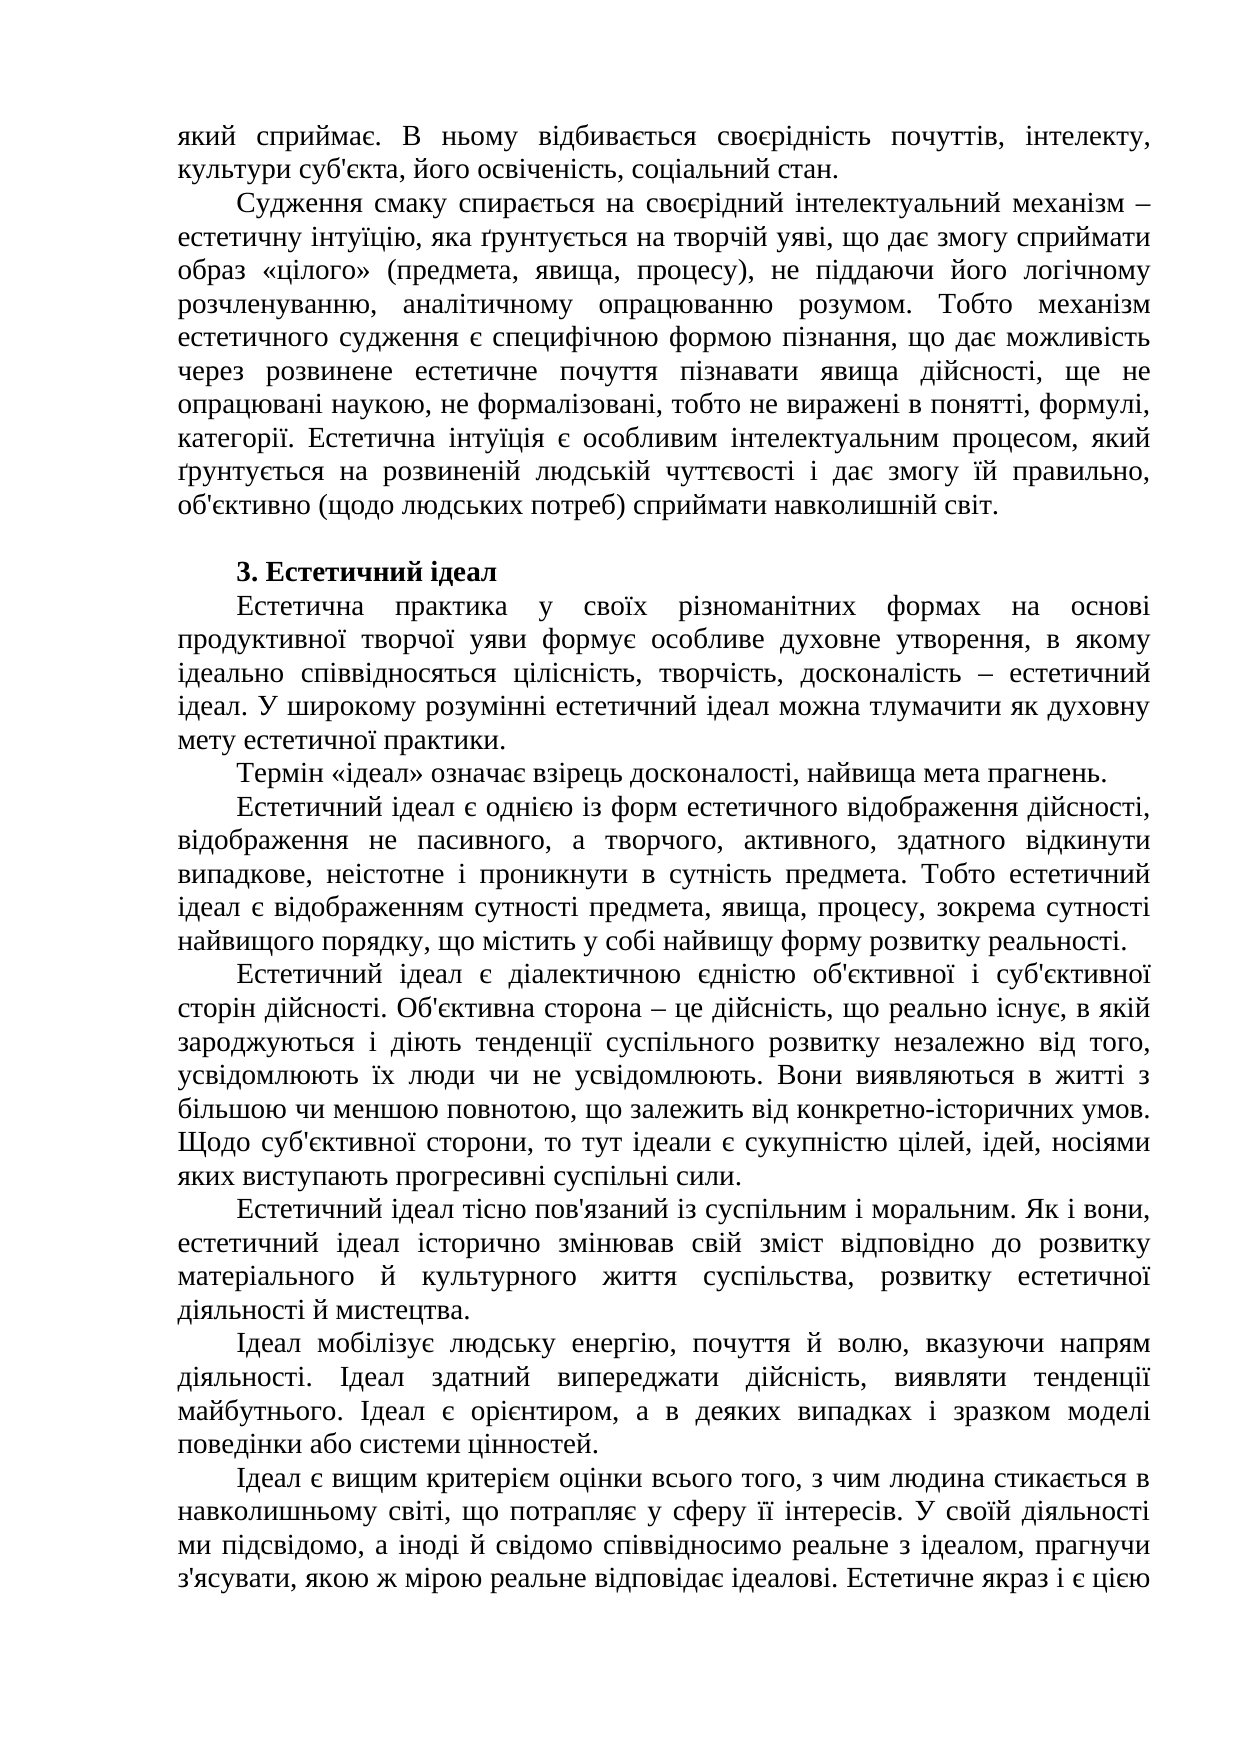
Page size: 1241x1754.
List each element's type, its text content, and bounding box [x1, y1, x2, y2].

text Естетична практика у своїх різноманітних формах на основі продуктивної творчої уяви формує особливе духовне утворення, в якому ідеально співвідносяться цілісність, творчість, досконалість – естетичний ідеал. У широкому розумінні естетичний ідеал можна тлумачити як духовну мету естетичної практики. [177, 588, 1152, 755]
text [177, 1460, 1152, 1594]
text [177, 118, 1152, 185]
text Естетичний ідеал є діалектичною єдністю об'єктивної і суб'єктивної сторін дійсності. Об'єктивна сторона – це дійсність, що реально існує, в якій зароджуються і діють тенденції суспільного розвитку незалежно від того, усвідомлюють їх люди чи не усвідомлюють. Вони виявляються в житті з більшою чи меншою повнотою, що залежить від конкретно-історичних умов. Щодо суб'єктивної сторони, то тут ідеали є сукупністю цілей, ідей, носіями яких виступають прогресивні суспільні сили. [177, 957, 1152, 1191]
text Естетичний ідеал є однією із форм естетичного відображення дійсності, відображення не пасивного, а творчого, активного, здатного відкинути випадкове, неістотне і проникнути в сутність предмета. Тобто естетичний ідеал є відображенням сутності предмета, явища, процесу, зокрема сутності найвищого порядку, що містить у собі найвищу форму розвитку реальності. [177, 789, 1152, 957]
text 3. Естетичний ідеал [177, 554, 1152, 588]
text Судження смаку спирається на своєрідний інтелектуальний механізм – естетичну інтуїцію, яка ґрунтується на творчій уяві, що дає змогу сприймати образ «цілого» (предмета, явища, процесу), не піддаючи його логічному розчленуванню, аналітичному опрацюванню розумом. Тобто механізм естетичного судження є специфічною формою пізнання, що дає можливість через розвинене естетичне почуття пізнавати явища дійсності, ще не опрацювані наукою, не формалізовані, тобто не виражені в понятті, формулі, категорії. Естетична інтуїція є особливим інтелектуальним процесом, який ґрунтується на розвиненій людській чуттєвості і дає змогу їй правильно, об'єктивно (щодо людських потреб) сприймати навколишній світ. [177, 185, 1152, 521]
text Естетичний ідеал тісно пов'язаний із суспільним і моральним. Як і вони, естетичний ідеал історично змінював свій зміст відповідно до розвитку матеріального й культурного життя суспільства, розвитку естетичної діяльності й мистецтва. [177, 1191, 1152, 1326]
text Ідеал мобілізує людську енергію, почуття й волю, вказуючи напрям діяльності. Ідеал здатний випереджати дійсність, виявляти тенденції майбутнього. Ідеал є орієнтиром, а в деяких випадках і зразком моделі поведінки або системи цінностей. [177, 1326, 1152, 1460]
text Термін «ідеал» означає взірець досконалості, найвища мета прагнень. [177, 755, 1152, 789]
